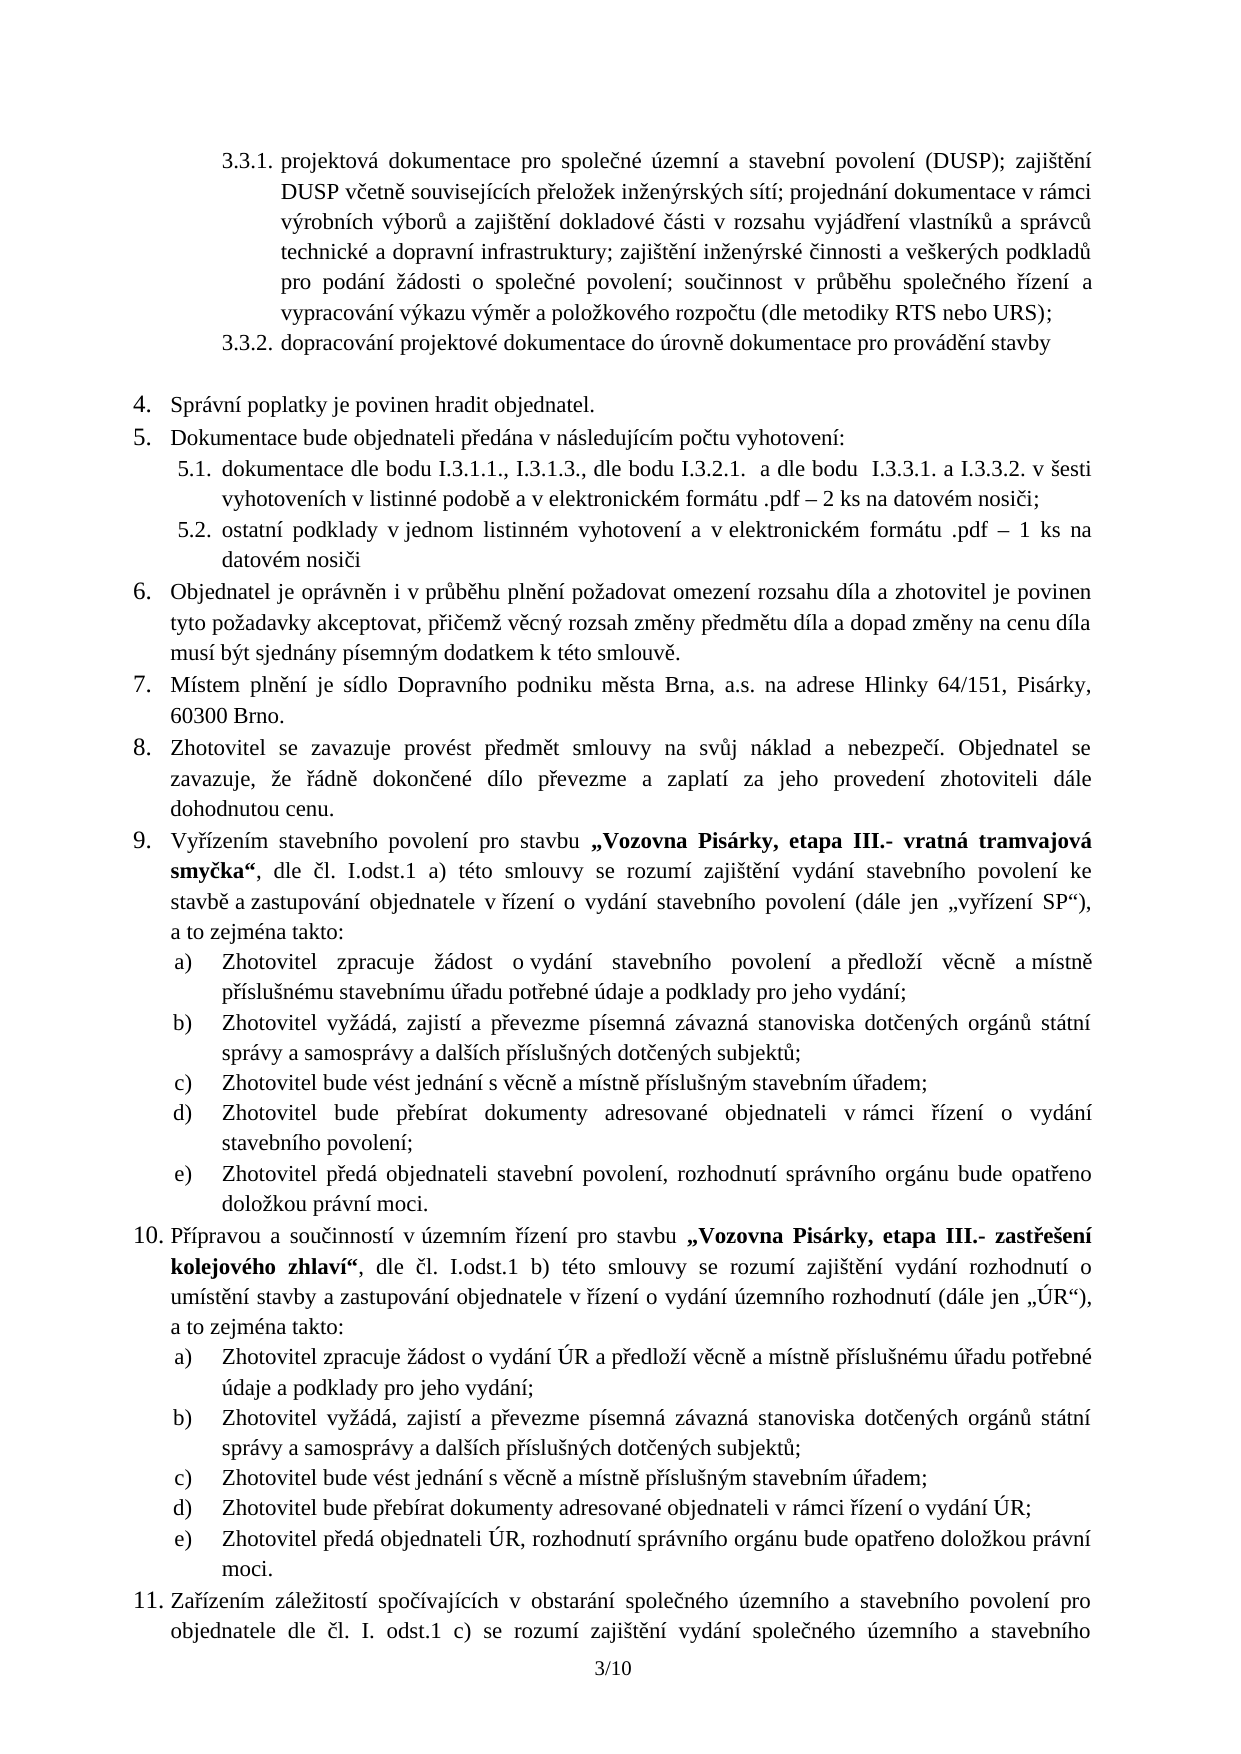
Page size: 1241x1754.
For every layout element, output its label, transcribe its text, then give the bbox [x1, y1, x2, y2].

list Zhotovitel předá objednateli stavební povolení, rozhodnutí správního orgánu bude opatřeno doložkou právní moci. [192, 1160, 1093, 1216]
list Zhotovitel zpracuje žádost o vydání stavebního povolení a předloží věcně a místně příslušnému stavebnímu úřadu potřebné údaje a podklady pro jeho vydání; [192, 948, 1093, 1005]
list Dokumentace bude objednateli předána v následujícím počtu vyhotovení: [133, 422, 1093, 451]
list ostatní podklady v jednom listinném vyhotovení a v elektronickém formátu .pdf – 1 ks na datovém nosiči [177, 516, 1093, 572]
list dopracování projektové dokumentace do úrovně dokumentace pro provádění stavby [222, 329, 1093, 355]
list Zhotovitel bude vést jednání s věcně a místně příslušným stavebním úřadem; [192, 1069, 1093, 1095]
list Vyřízením stavebního povolení pro stavbu „Vozovna Pisárky, etapa III.- vratná tramvajová smyčka“, dle čl. I.odst.1 a) této smlouvy se rozumí zajištění vydání stavebního povolení ke stavbě a zastupování objednatele v řízení o vydání stavebního povolení (dále jen „vyřízení SP“), a to zejména takto: [133, 825, 1093, 944]
list Zhotovitel bude přebírat dokumenty adresované objednateli v rámci řízení o vydání stavebního povolení; [192, 1099, 1093, 1156]
list Místem plnění je sídlo Dopravního podniku města Brna, a.s. na adrese Hlinky 64/151, Pisárky, 60300 Brno. [133, 669, 1093, 728]
list Správní poplatky je povinen hradit objednatel. [133, 389, 1093, 418]
list projektová dokumentace pro společné územní a stavební povolení (DUSP); zajištění DUSP včetně souvisejících přeložek inženýrských sítí; projednání dokumentace v rámci výrobních výborů a zajištění dokladové části v rozsahu vyjádření vlastníků a správců technické a dopravní infrastruktury; zajištění inženýrské činnosti a veškerých podkladů pro podání žádosti o společné povolení; součinnost v průběhu společného řízení a vypracování výkazu výměr a položkového rozpočtu (dle metodiky RTS nebo URS); [222, 148, 1093, 325]
list Zhotovitel bude vést jednání s věcně a místně příslušným stavebním úřadem; [192, 1464, 1093, 1491]
list Zhotovitel vyžádá, zajistí a převezme písemná závazná stanoviska dotčených orgánů státní správy a samosprávy a dalších příslušných dotčených subjektů; [192, 1009, 1093, 1065]
list Zhotovitel bude přebírat dokumenty adresované objednateli v rámci řízení o vydání ÚR; [192, 1494, 1093, 1521]
list Zhotovitel vyžádá, zajistí a převezme písemná závazná stanoviska dotčených orgánů státní správy a samosprávy a dalších příslušných dotčených subjektů; [192, 1404, 1093, 1460]
list Objednatel je oprávněn i v průběhu plnění požadovat omezení rozsahu díla a zhotovitel je povinen tyto požadavky akceptovat, přičemž věcný rozsah změny předmětu díla a dopad změny na cenu díla musí být sjednány písemným dodatkem k této smlouvě. [133, 576, 1093, 665]
list Zhotovitel předá objednateli ÚR, rozhodnutí správního orgánu bude opatřeno doložkou právní moci. [192, 1524, 1093, 1581]
list Zhotovitel se zavazuje provést předmět smlouvy na svůj náklad a nebezpečí. Objednatel se zavazuje, že řádně dokončené dílo převezme a zaplatí za jeho provedení zhotoviteli dále dohodnutou cenu. [133, 732, 1093, 821]
list Přípravou a součinností v územním řízení pro stavbu „Vozovna Pisárky, etapa III.- zastřešení kolejového zhlaví“, dle čl. I.odst.1 b) této smlouvy se rozumí zajištění vydání rozhodnutí o umístění stavby a zastupování objednatele v řízení o vydání územního rozhodnutí (dále jen „ÚR“), a to zejména takto: [133, 1220, 1093, 1339]
list dokumentace dle bodu I.3.1.1., I.3.1.3., dle bodu I.3.2.1. a dle bodu I.3.3.1. a I.3.3.2. v šesti vyhotoveních v listinné podobě a v elektronickém formátu .pdf – 2 ks na datovém nosiči; [177, 455, 1093, 512]
list Zhotovitel zpracuje žádost o vydání ÚR a předloží věcně a místně příslušnému úřadu potřebné údaje a podklady pro jeho vydání; [192, 1343, 1093, 1400]
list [133, 1585, 1093, 1644]
